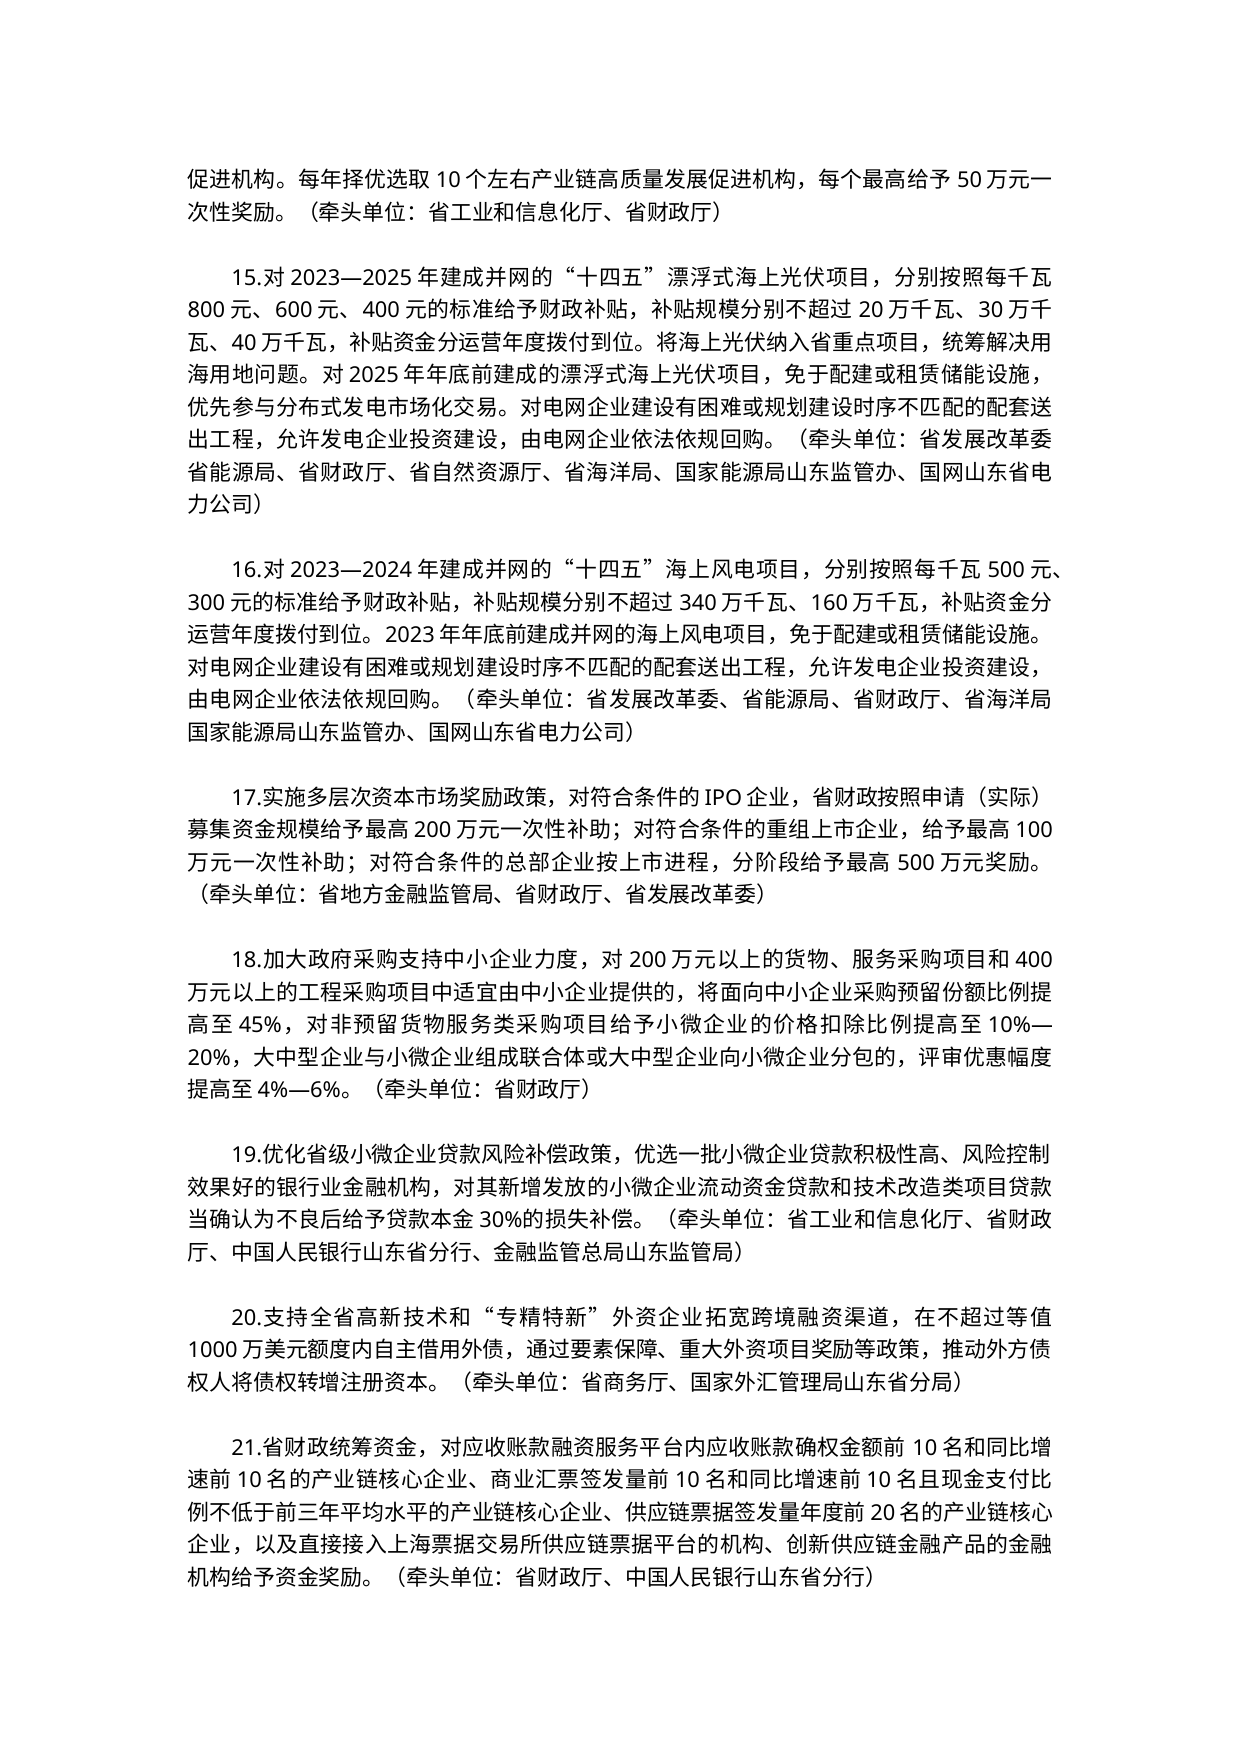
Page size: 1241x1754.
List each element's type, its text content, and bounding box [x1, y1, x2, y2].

text 19.优化省级小微企业贷款风险补偿政策，优选一批小微企业贷款积极性高、风险控制效果好的银行业金融机构，对其新增发放的小微企业流动资金贷款和技术改造类项目贷款，当确认为不良后给予贷款本金30%的损失补偿。（牵头单位：省工业和信息化厅、省财政厅、中国人民银行山东省分行、金融监管总局山东监管局） [187, 1137, 1053, 1267]
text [187, 162, 1053, 227]
text 18.加大政府采购支持中小企业力度，对200万元以上的货物、服务采购项目和400万元以上的工程采购项目中适宜由中小企业提供的，将面向中小企业采购预留份额比例提高至45%，对非预留货物服务类采购项目给予小微企业的价格扣除比例提高至10%—20%，大中型企业与小微企业组成联合体或大中型企业向小微企业分包的，评审优惠幅度提高至4%—6%。（牵头单位：省财政厅） [187, 942, 1053, 1104]
text 16.对2023—2024年建成并网的“十四五”海上风电项目，分别按照每千瓦500元、300元的标准给予财政补贴，补贴规模分别不超过340万千瓦、160万千瓦，补贴资金分运营年度拨付到位。2023年年底前建成并网的海上风电项目，免于配建或租赁储能设施。对电网企业建设有困难或规划建设时序不匹配的配套送出工程，允许发电企业投资建设，由电网企业依法依规回购。（牵头单位：省发展改革委、省能源局、省财政厅、省海洋局、国家能源局山东监管办、国网山东省电力公司） [187, 552, 1053, 747]
text 17.实施多层次资本市场奖励政策，对符合条件的IPO企业，省财政按照申请（实际）募集资金规模给予最高200万元一次性补助；对符合条件的重组上市企业，给予最高100万元一次性补助；对符合条件的总部企业按上市进程，分阶段给予最高500万元奖励。（牵头单位：省地方金融监管局、省财政厅、省发展改革委） [187, 779, 1053, 909]
text 20.支持全省高新技术和“专精特新”外资企业拓宽跨境融资渠道，在不超过等值1000万美元额度内自主借用外债，通过要素保障、重大外资项目奖励等政策，推动外方债权人将债权转增注册资本。（牵头单位：省商务厅、国家外汇管理局山东省分局） [187, 1299, 1053, 1397]
text 15.对2023—2025年建成并网的“十四五”漂浮式海上光伏项目，分别按照每千瓦800元、600元、400元的标准给予财政补贴，补贴规模分别不超过20万千瓦、30万千瓦、40万千瓦，补贴资金分运营年度拨付到位。将海上光伏纳入省重点项目，统筹解决用海用地问题。对2025年年底前建成的漂浮式海上光伏项目，免于配建或租赁储能设施，优先参与分布式发电市场化交易。对电网企业建设有困难或规划建设时序不匹配的配套送出工程，允许发电企业投资建设，由电网企业依法依规回购。（牵头单位：省发展改革委、省能源局、省财政厅、省自然资源厅、省海洋局、国家能源局山东监管办、国网山东省电力公司） [187, 259, 1053, 519]
text 21.省财政统筹资金，对应收账款融资服务平台内应收账款确权金额前10名和同比增速前10名的产业链核心企业、商业汇票签发量前10名和同比增速前10名且现金支付比例不低于前三年平均水平的产业链核心企业、供应链票据签发量年度前20名的产业链核心企业，以及直接接入上海票据交易所供应链票据平台的机构、创新供应链金融产品的金融机构给予资金奖励。（牵头单位：省财政厅、中国人民银行山东省分行） [187, 1429, 1053, 1592]
